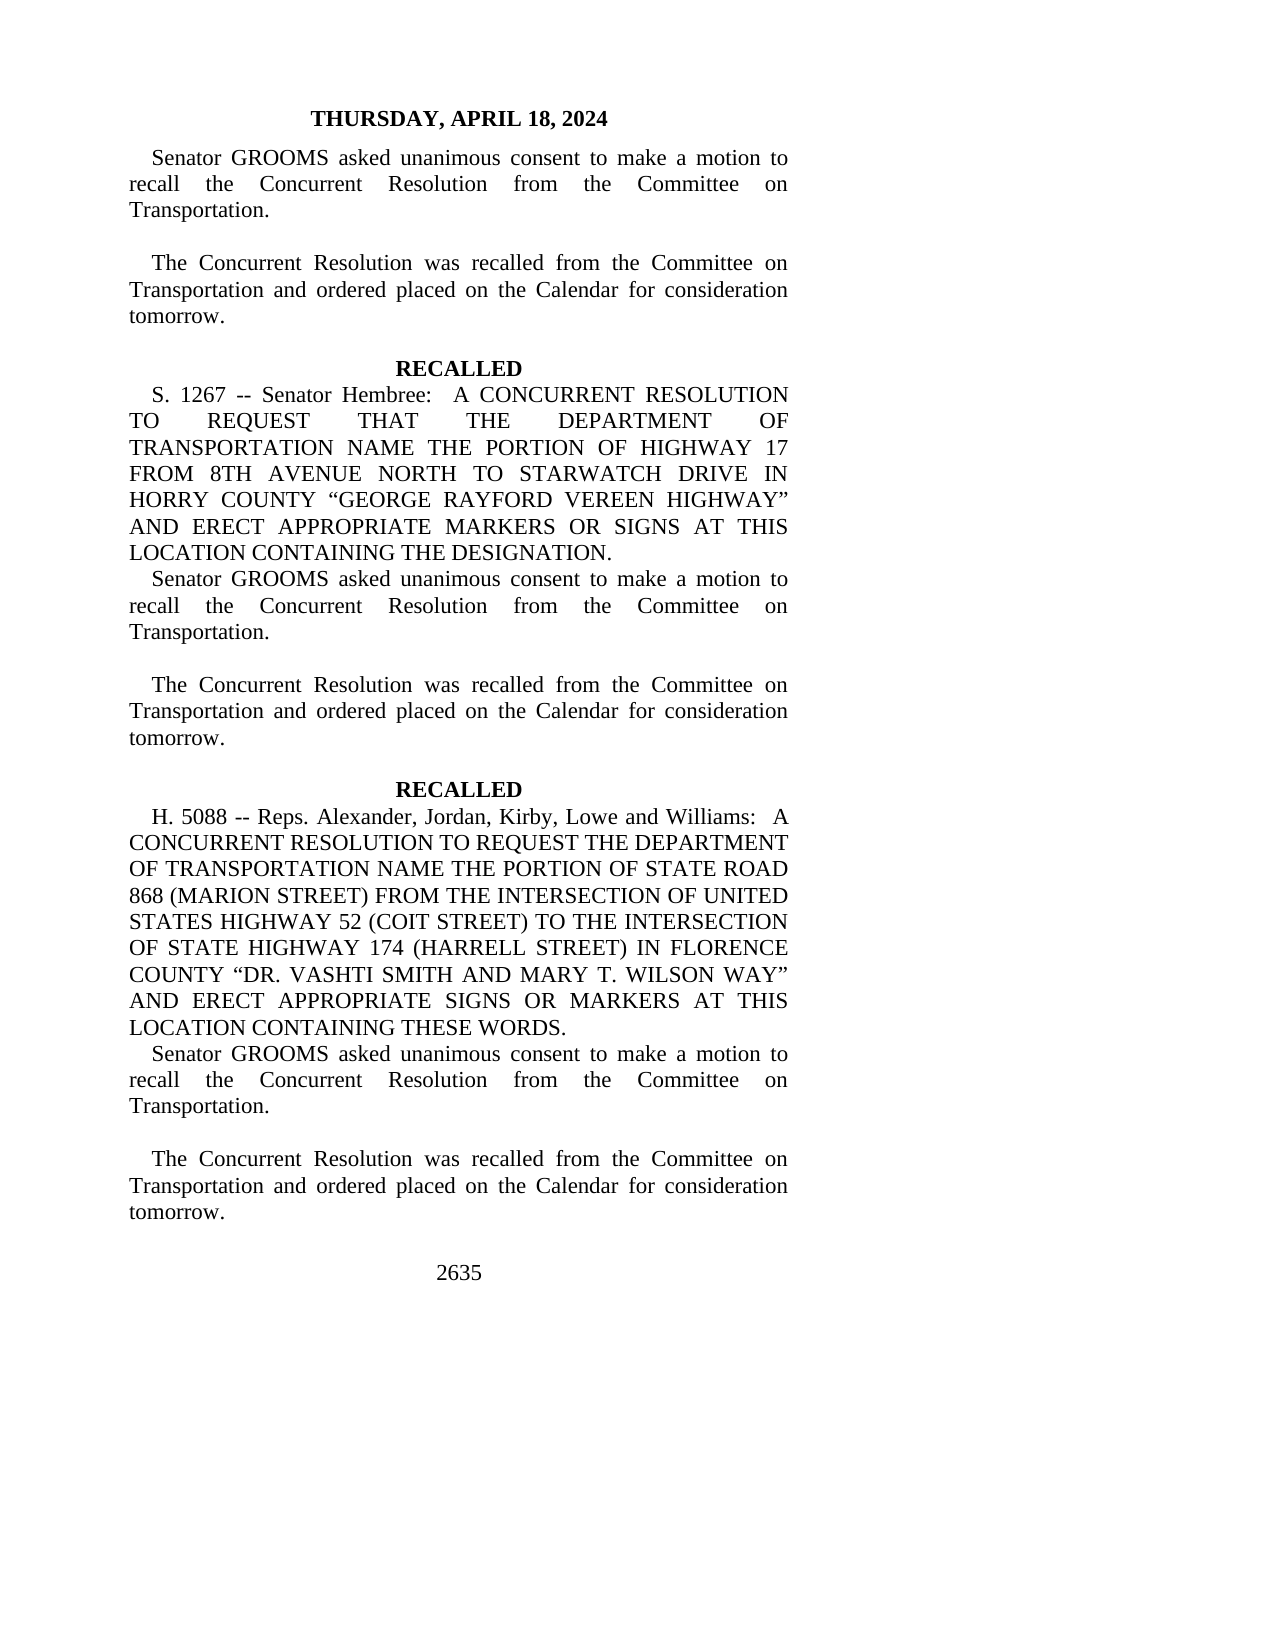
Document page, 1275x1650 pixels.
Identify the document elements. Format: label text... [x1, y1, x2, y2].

text Senator GROOMS asked unanimous consent to make a motion to recall the Concurrent Resolution from the Committee on Transportation. [129, 566, 789, 644]
text RECALLED [129, 776, 789, 803]
text The Concurrent Resolution was recalled from the Committee on Transportation and ordered placed on the Calendar for consideration tomorrow. [129, 249, 789, 328]
text RECALLED [129, 355, 789, 381]
text Senator GROOMS asked unanimous consent to make a motion to recall the Concurrent Resolution from the Committee on Transportation. [129, 1040, 789, 1119]
text The Concurrent Resolution was recalled from the Committee on Transportation and ordered placed on the Calendar for consideration tomorrow. [129, 671, 789, 750]
text S. 1267 -- Senator Hembree: A CONCURRENT RESOLUTION TO REQUEST THAT THE DEPARTMENT OF TRANSPORTATION NAME THE PORTION OF HIGHWAY 17 FROM 8TH AVENUE NORTH TO STARWATCH DRIVE IN HORRY COUNTY “GEORGE RAYFORD VEREEN HIGHWAY” AND ERECT APPROPRIATE MARKERS OR SIGNS AT THIS LOCATION CONTAINING THE DESIGNATION. [129, 381, 789, 566]
text Senator GROOMS asked unanimous consent to make a motion to recall the Concurrent Resolution from the Committee on Transportation. [129, 144, 789, 223]
text H. 5088 -- Reps. Alexander, Jordan, Kirby, Lowe and Williams: A CONCURRENT RESOLUTION TO REQUEST THE DEPARTMENT OF TRANSPORTATION NAME THE PORTION OF STATE ROAD 868 (MARION STREET) FROM THE INTERSECTION OF UNITED STATES HIGHWAY 52 (COIT STREET) TO THE INTERSECTION OF STATE HIGHWAY 174 (HARRELL STREET) IN FLORENCE COUNTY “DR. VASHTI SMITH AND MARY T. WILSON WAY” AND ERECT APPROPRIATE SIGNS OR MARKERS AT THIS LOCATION CONTAINING THESE WORDS. [129, 803, 789, 1040]
text The Concurrent Resolution was recalled from the Committee on Transportation and ordered placed on the Calendar for consideration tomorrow. [129, 1145, 789, 1224]
